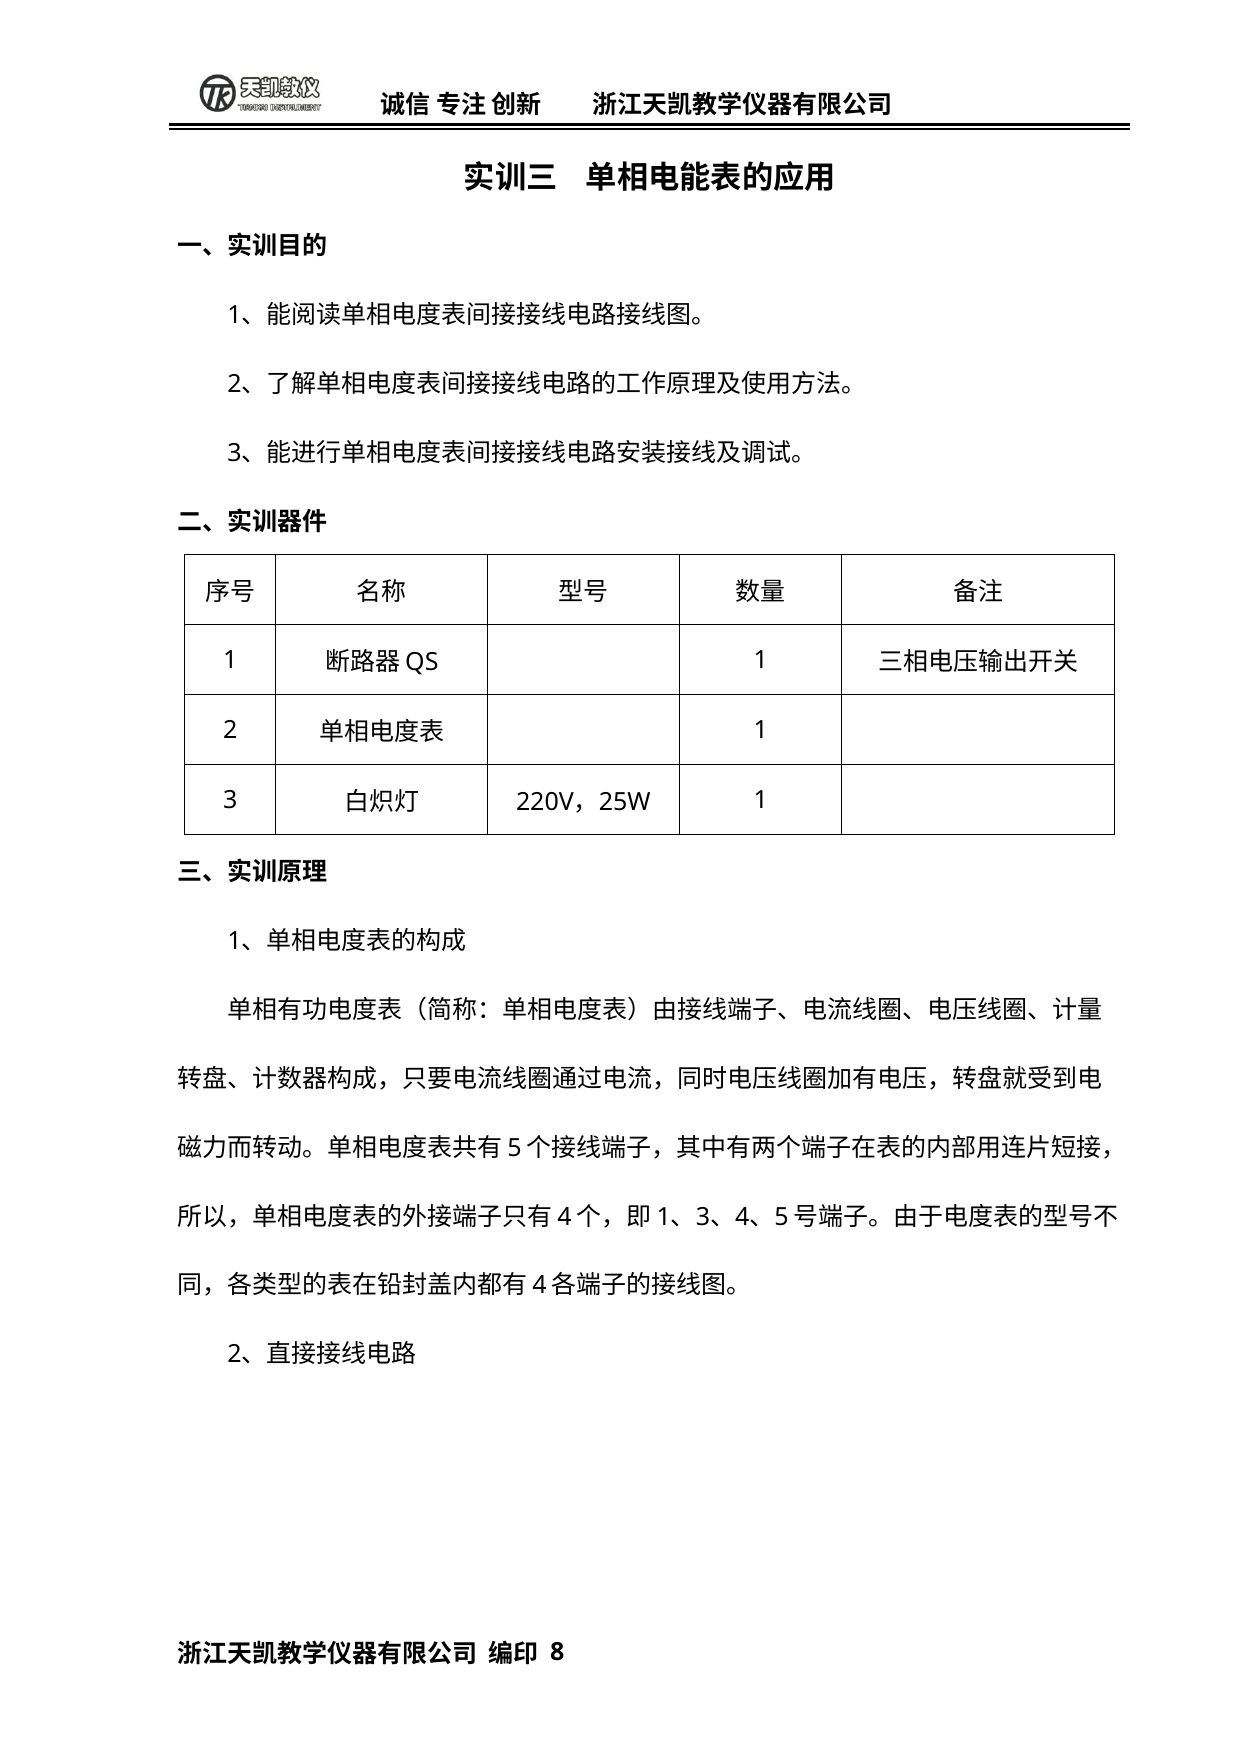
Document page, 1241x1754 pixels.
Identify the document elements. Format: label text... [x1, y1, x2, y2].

text 单相有功电度表（简称：单相电度表）由接线端子、电流线圈、电压线圈、计量转盘、计数器构成，只要电流线圈通过电流，同时电压线圈加有电压，转盘就受到电磁力而转动。单相电度表共有5个接线端子，其中有两个端子在表的内部用连片短接，所以，单相电度表的外接端子只有4个，即1、3、4、5号端子。由于电度表的型号不同，各类型的表在铅封盖内都有4各端子的接线图。 [177, 973, 1122, 1317]
table_cell 白炽灯 [276, 765, 487, 834]
text 实训三 单相电能表的应用 [177, 140, 1122, 209]
table_header 备注 [842, 555, 1114, 624]
table_header 数量 [680, 555, 841, 624]
table_cell 1 [680, 695, 841, 764]
table_cell [488, 695, 679, 764]
table_header 序号 [185, 555, 275, 624]
text 一、实训目的 [177, 209, 1122, 278]
table_cell [842, 765, 1114, 834]
table_cell 1 [185, 625, 275, 694]
text 1、单相电度表的构成 [177, 904, 1122, 973]
table_cell 单相电度表 [276, 695, 487, 764]
text 三、实训原理 [177, 835, 1122, 904]
table_cell [488, 625, 679, 694]
text 1、能阅读单相电度表间接接线电路接线图。 [177, 278, 1122, 347]
table_cell 220V，25W [488, 765, 679, 834]
table_cell 1 [680, 765, 841, 834]
text 3、能进行单相电度表间接接线电路安装接线及调试。 [177, 416, 1122, 485]
table_cell 断路器QS [276, 625, 487, 694]
table_cell [842, 695, 1114, 764]
table_header 型号 [488, 555, 679, 624]
text 2、直接接线电路 [177, 1317, 1122, 1386]
table_header 名称 [276, 555, 487, 624]
table_cell 3 [185, 765, 275, 834]
table_cell 三相电压输出开关 [842, 625, 1114, 694]
text 2、了解单相电度表间接接线电路的工作原理及使用方法。 [177, 347, 1122, 416]
text 二、实训器件 [177, 485, 1122, 554]
table_cell 1 [680, 625, 841, 694]
picture [197, 72, 324, 114]
table_cell 2 [185, 695, 275, 764]
